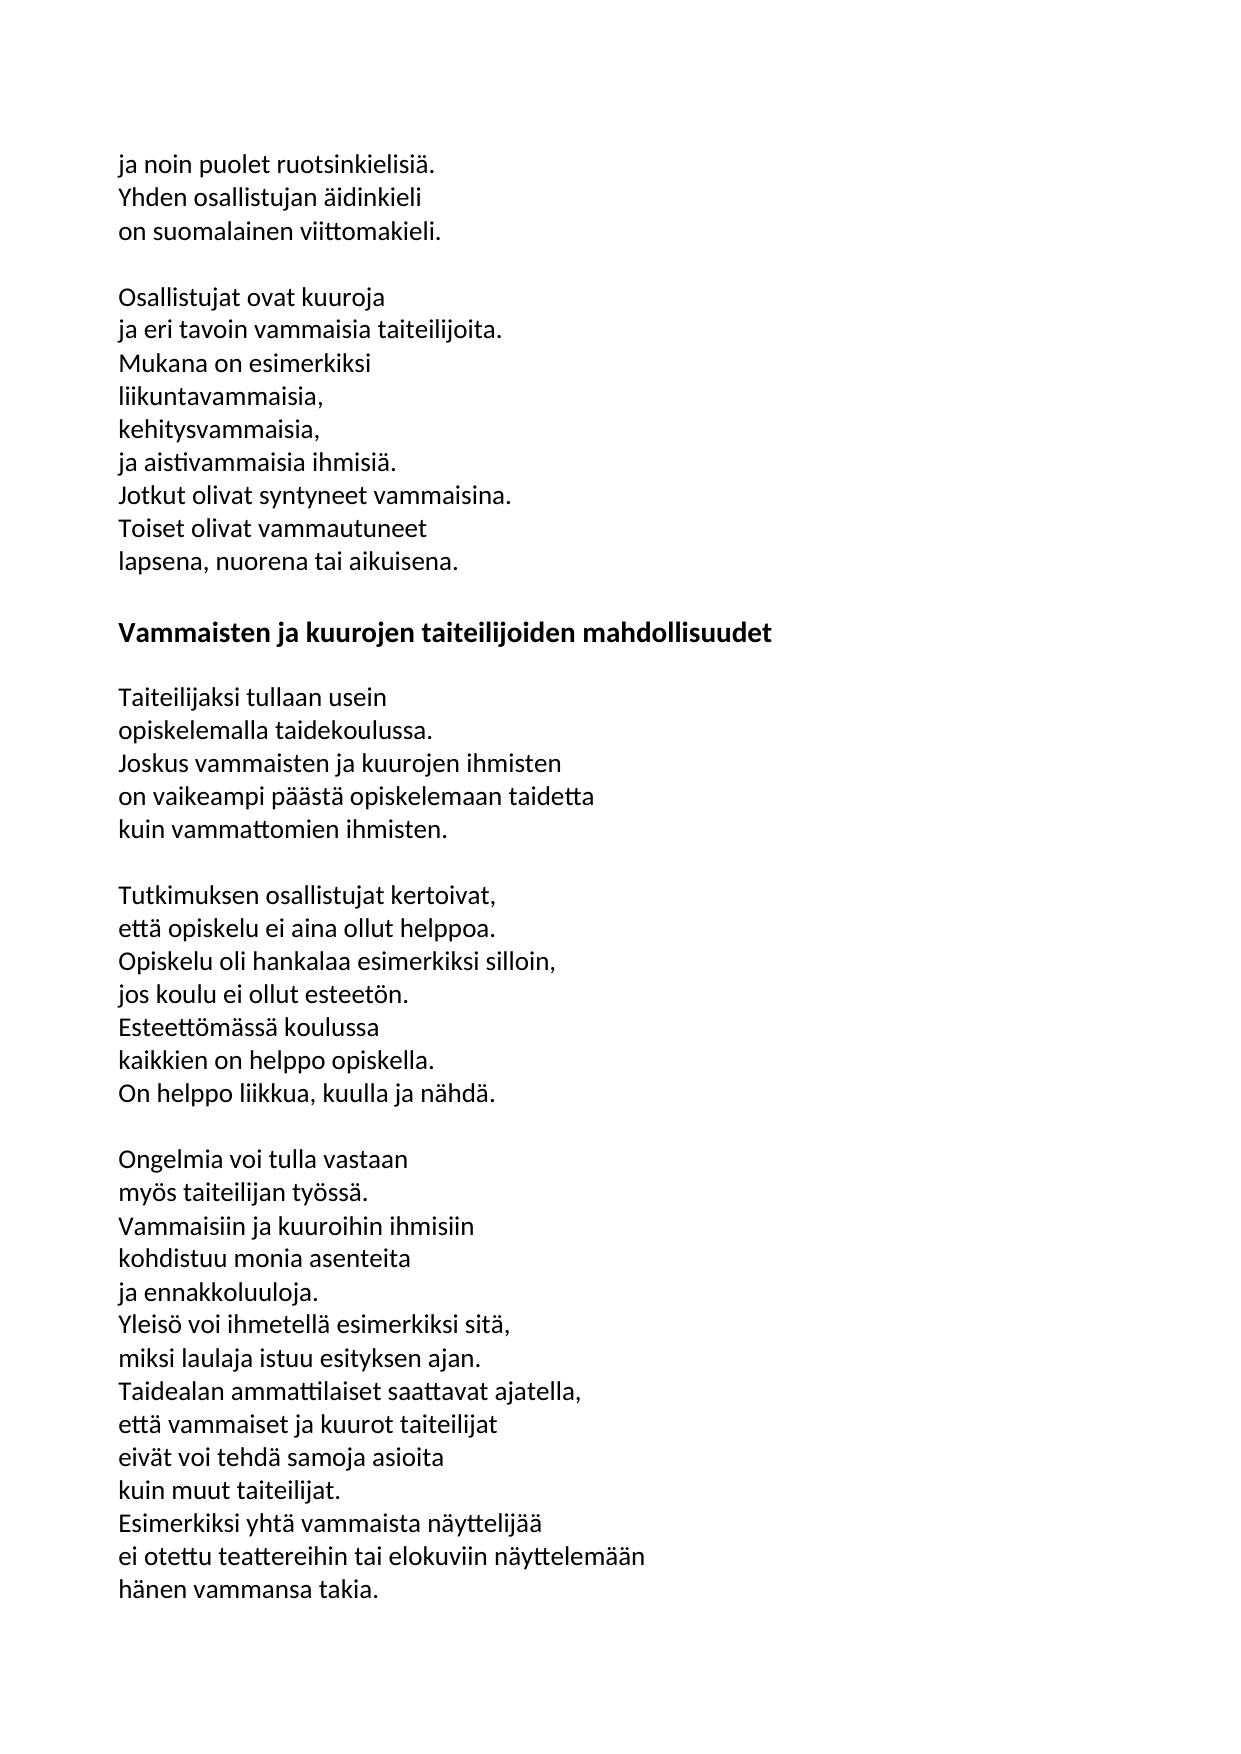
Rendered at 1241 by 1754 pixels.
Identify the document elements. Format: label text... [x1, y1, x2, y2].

text Opiskelu oli hankalaa esimerkiksi silloin, [118, 944, 1122, 977]
text Esteettömässä koulussa [118, 1011, 1122, 1043]
text Tutkimuksen osallistujat kertoivat, [118, 878, 1122, 911]
text ja eri tavoin vammaisia taiteilijoita. [118, 313, 1122, 346]
text opiskelemalla taidekoulussa. [118, 713, 1122, 746]
text Vammaisiin ja kuuroihin ihmisiin [118, 1209, 1122, 1242]
text On helppo liikkua, kuulla ja nähdä. [118, 1077, 1122, 1109]
text kehitysvammaisia, [118, 412, 1122, 445]
text kuin vammattomien ihmisten. [118, 812, 1122, 845]
text että opiskelu ei aina ollut helppoa. [118, 911, 1122, 944]
text jos koulu ei ollut esteetön. [118, 977, 1122, 1011]
text hänen vammansa takia. [118, 1572, 1122, 1605]
text Taidealan ammattilaiset saattavat ajatella, [118, 1374, 1122, 1407]
text eivät voi tehdä samoja asioita [118, 1440, 1122, 1473]
text ja aistivammaisia ihmisiä. [118, 445, 1122, 478]
text Jotkut olivat syntyneet vammaisina. [118, 478, 1122, 511]
text Ongelmia voi tulla vastaan [118, 1143, 1122, 1176]
text Yhden osallistujan äidinkieli [118, 181, 1122, 214]
subtitle Vammaisten ja kuurojen taiteilijoiden mahdollisuudet [118, 614, 1122, 650]
text Toiset olivat vammautuneet [118, 511, 1122, 544]
text Osallistujat ovat kuuroja [118, 280, 1122, 313]
text lapsena, nuorena tai aikuisena. [118, 544, 1122, 577]
text kohdistuu monia asenteita [118, 1242, 1122, 1275]
text on vaikeampi päästä opiskelemaan taidetta [118, 779, 1122, 812]
text Yleisö voi ihmetellä esimerkiksi sitä, [118, 1308, 1122, 1341]
text että vammaiset ja kuurot taiteilijat [118, 1407, 1122, 1440]
text miksi laulaja istuu esityksen ajan. [118, 1341, 1122, 1374]
text kuin muut taiteilijat. [118, 1473, 1122, 1506]
text Mukana on esimerkiksi [118, 346, 1122, 379]
text myös taiteilijan työssä. [118, 1176, 1122, 1209]
text Joskus vammaisten ja kuurojen ihmisten [118, 746, 1122, 779]
text ja ennakkoluuloja. [118, 1275, 1122, 1308]
text ei otettu teattereihin tai elokuviin näyttelemään [118, 1539, 1122, 1572]
text ja noin puolet ruotsinkielisiä. [118, 148, 1122, 181]
text kaikkien on helppo opiskella. [118, 1043, 1122, 1077]
text Esimerkiksi yhtä vammaista näyttelijää [118, 1506, 1122, 1539]
text on suomalainen viittomakieli. [118, 214, 1122, 247]
text liikuntavammaisia, [118, 379, 1122, 412]
text Taiteilijaksi tullaan usein [118, 680, 1122, 713]
